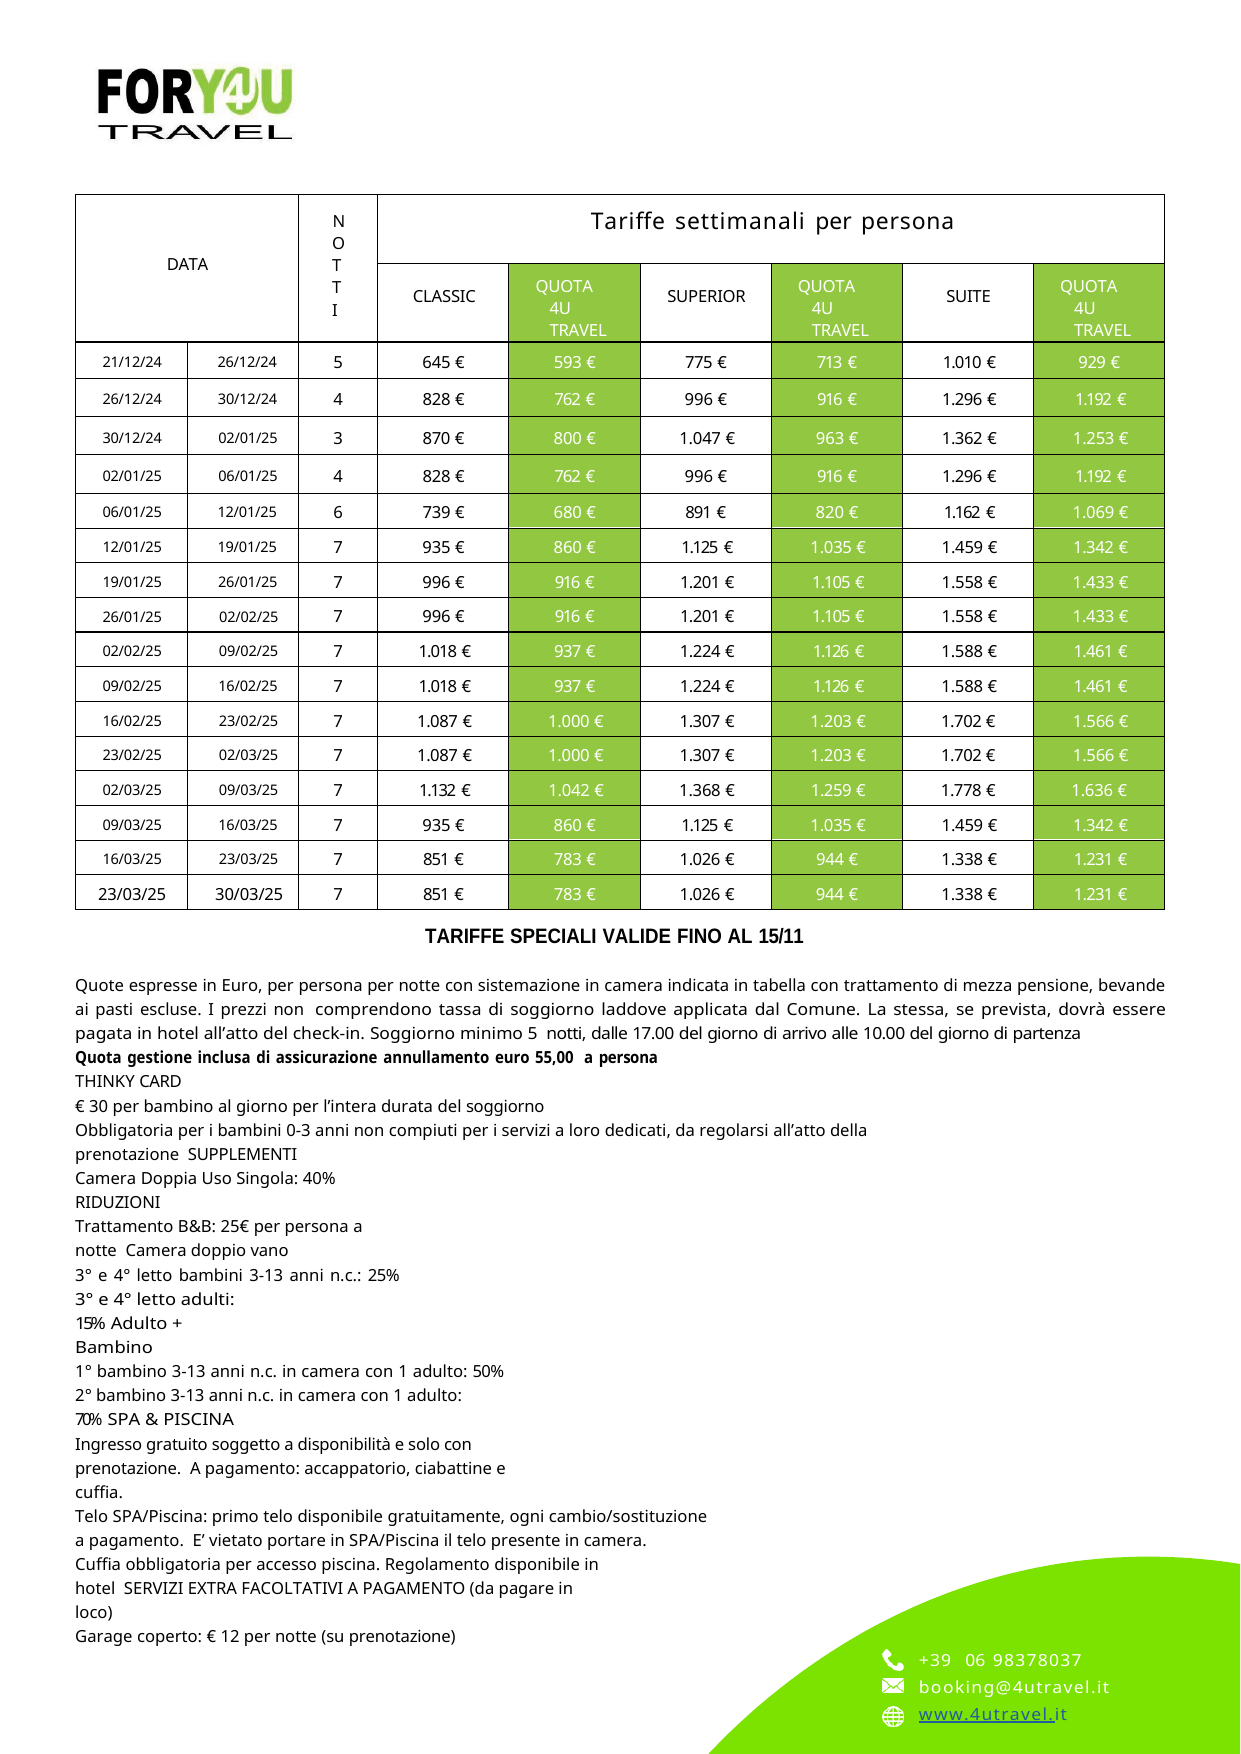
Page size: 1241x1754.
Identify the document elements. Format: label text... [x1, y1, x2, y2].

table_cell 1.368 € [641, 771, 771, 805]
table_cell 851 € [378, 875, 508, 909]
table_header DATA [76, 195, 298, 341]
table_cell 775 € [641, 343, 771, 378]
table_cell 23/03/25 [188, 841, 298, 874]
text Ingresso gratuito soggetto a disponibilità e solo con prenotazione. A pagamento: accappatorio, ciabattine e cuffia. [75, 1432, 515, 1503]
table_cell 4 [299, 455, 377, 493]
picture [882, 1706, 904, 1727]
table_cell 09/02/25 [76, 667, 187, 701]
text THINKY CARD [75, 1070, 1240, 1093]
table_cell 16/02/25 [76, 702, 187, 736]
table_cell 1.105 € [772, 598, 902, 631]
table_cell 7 [299, 529, 377, 562]
text Quote espresse in Euro, per persona per notte con sistemazione in camera indicata in tabella con trattamento di mezza pensione, bevande ai pasti escluse. I prezzi non comprendono tassa di soggiorno laddove applicata dal Comune. La stessa, se prevista, dovrà essere pagata in hotel all’atto del check-in. Soggiorno minimo 5 notti, dalle 17.00 del giorno di arrivo alle 10.00 del giorno di partenza [75, 973, 1166, 1044]
table_cell 916 € [772, 455, 902, 493]
table_cell 26/01/25 [188, 563, 298, 597]
table_cell QUOTA 4U TRAVEL [1034, 264, 1164, 341]
table_cell 1.087 € [378, 702, 508, 736]
table_cell 16/03/25 [188, 806, 298, 839]
table_cell 916 € [772, 379, 902, 416]
text Obbligatoria per i bambini 0-3 anni non compiuti per i servizi a loro dedicati, da regolarsi all’atto della prenotazione SUPPLEMENTI [75, 1118, 936, 1165]
picture [882, 1678, 904, 1693]
table_cell 1.087 € [378, 737, 508, 770]
table_cell 23/02/25 [76, 737, 187, 770]
table_cell 09/02/25 [188, 633, 298, 666]
table_cell 645 € [378, 343, 508, 378]
table_cell 1.035 € [772, 529, 902, 562]
table_cell 1.253 € [1034, 417, 1164, 454]
table_cell 1.362 € [903, 417, 1033, 454]
table_cell 06/01/25 [188, 455, 298, 493]
table_cell 7 [299, 806, 377, 839]
table_cell 02/02/25 [188, 598, 298, 631]
text 2° bambino 3-13 anni n.c. in camera con 1 adulto: 70% SPA & PISCINA [75, 1384, 467, 1431]
table_cell 1.224 € [641, 633, 771, 666]
table_cell 1.636 € [1034, 771, 1164, 805]
table_cell 26/12/24 [188, 343, 298, 378]
table_cell 26/12/24 [76, 379, 187, 416]
table_cell 1.125 € [641, 806, 771, 839]
text Trattamento B&B: 25€ per persona a notte Camera doppio vano [75, 1215, 377, 1262]
table_cell 7 [299, 702, 377, 736]
table_cell 1.026 € [641, 875, 771, 909]
table_cell 1.433 € [1034, 598, 1164, 631]
table_cell 1.201 € [641, 598, 771, 631]
text € 30 per bambino al giorno per l’intera durata del soggiorno [75, 1094, 1240, 1117]
table_cell 1.558 € [903, 598, 1033, 631]
text Telo SPA/Piscina: primo telo disponibile gratuitamente, ogni cambio/sostituzione a pagamento. E’ vietato portare in SPA/Piscina il telo presente in camera. [75, 1504, 718, 1551]
table_cell 23/03/25 [76, 875, 187, 909]
table_cell 09/03/25 [188, 771, 298, 805]
table_cell 916 € [509, 598, 640, 631]
table_cell 23/02/25 [188, 702, 298, 736]
table_cell 1.566 € [1034, 702, 1164, 736]
table_cell SUITE [903, 264, 1033, 341]
picture [95, 62, 298, 146]
picture [882, 1649, 904, 1671]
table_cell 16/02/25 [188, 667, 298, 701]
table_cell 1.461 € [1034, 633, 1164, 666]
text Cuffia obbligatoria per accesso piscina. Regolamento disponibile in hotel SERVIZI EXTRA FACOLTATIVI A PAGAMENTO (da pagare in loco) [75, 1553, 604, 1623]
table_cell 1.132 € [378, 771, 508, 805]
table_cell 1.125 € [641, 529, 771, 562]
table_cell 963 € [772, 417, 902, 454]
table_cell 783 € [509, 841, 640, 874]
table_cell 1.588 € [903, 667, 1033, 701]
table_cell 944 € [772, 841, 902, 874]
table_cell 1.224 € [641, 667, 771, 701]
table_cell 09/03/25 [76, 806, 187, 839]
text 3° e 4° letto bambini 3-13 anni n.c.: 25% [75, 1263, 1240, 1286]
table_cell 12/01/25 [76, 529, 187, 562]
table_cell 7 [299, 841, 377, 874]
table_cell 860 € [509, 806, 640, 839]
table_cell 5 [299, 343, 377, 378]
table_cell 851 € [378, 841, 508, 874]
table_cell 1.035 € [772, 806, 902, 839]
table_cell 937 € [509, 633, 640, 666]
table_cell 1.459 € [903, 806, 1033, 839]
table_cell 06/01/25 [76, 494, 187, 527]
table_cell 02/01/25 [76, 455, 187, 493]
table_cell 800 € [509, 417, 640, 454]
table_cell 1.018 € [378, 667, 508, 701]
table_cell 593 € [509, 343, 640, 378]
table_cell 7 [299, 737, 377, 770]
table_cell 713 € [772, 343, 902, 378]
table_cell 1.342 € [1034, 806, 1164, 839]
table_cell 1.338 € [903, 875, 1033, 909]
table_cell 739 € [378, 494, 508, 527]
table_cell 828 € [378, 455, 508, 493]
table_cell 1.126 € [772, 633, 902, 666]
table_cell 6 [299, 494, 377, 527]
table_cell 1.162 € [903, 494, 1033, 527]
table_cell 30/03/25 [188, 875, 298, 909]
table_cell 996 € [641, 379, 771, 416]
table_cell CLASSIC [378, 264, 508, 341]
table_cell 762 € [509, 455, 640, 493]
table_cell 1.231 € [1034, 875, 1164, 909]
table_cell 996 € [378, 563, 508, 597]
table_cell 1.192 € [1034, 455, 1164, 493]
table_cell 828 € [378, 379, 508, 416]
table_cell 860 € [509, 529, 640, 562]
table_cell 1.588 € [903, 633, 1033, 666]
table_cell 1.105 € [772, 563, 902, 597]
table_cell 7 [299, 598, 377, 631]
table_cell 1.461 € [1034, 667, 1164, 701]
table_cell 12/01/25 [188, 494, 298, 527]
table_cell 870 € [378, 417, 508, 454]
table_cell QUOTA 4U TRAVEL [772, 264, 902, 341]
table_cell 1.047 € [641, 417, 771, 454]
table_cell QUOTA 4U TRAVEL [509, 264, 640, 341]
table_cell 1.042 € [509, 771, 640, 805]
table_cell 1.307 € [641, 737, 771, 770]
table_cell 783 € [509, 875, 640, 909]
table_cell 16/03/25 [76, 841, 187, 874]
text 1° bambino 3-13 anni n.c. in camera con 1 adulto: 50% [75, 1360, 1240, 1382]
text Camera Doppia Uso Singola: 40% RIDUZIONI [75, 1167, 377, 1213]
table_cell 7 [299, 563, 377, 597]
table_cell 1.459 € [903, 529, 1033, 562]
table_cell 1.018 € [378, 633, 508, 666]
table_cell 30/12/24 [76, 417, 187, 454]
table_cell 1.203 € [772, 702, 902, 736]
table_cell 1.231 € [1034, 841, 1164, 874]
table_cell 1.192 € [1034, 379, 1164, 416]
table_cell 1.307 € [641, 702, 771, 736]
table_cell 7 [299, 633, 377, 666]
table_cell 762 € [509, 379, 640, 416]
text TARIFFE SPECIALI VALIDE FINO AL 15/11 [425, 924, 1240, 948]
table_cell 1.296 € [903, 379, 1033, 416]
table_cell SUPERIOR [641, 264, 771, 341]
table_cell 1.010 € [903, 343, 1033, 378]
table_cell 19/01/25 [188, 529, 298, 562]
table_cell 1.702 € [903, 702, 1033, 736]
table_cell 1.201 € [641, 563, 771, 597]
table_cell 1.338 € [903, 841, 1033, 874]
table_cell 996 € [641, 455, 771, 493]
table_cell 1.778 € [903, 771, 1033, 805]
table_cell 916 € [509, 563, 640, 597]
table_cell 02/03/25 [188, 737, 298, 770]
table_cell 1.126 € [772, 667, 902, 701]
table_cell 891 € [641, 494, 771, 527]
table_cell 7 [299, 771, 377, 805]
table_cell 1.259 € [772, 771, 902, 805]
table_header Tariffe settimanali per persona [378, 195, 1164, 262]
table_cell 996 € [378, 598, 508, 631]
table_cell 02/02/25 [76, 633, 187, 666]
table_cell 935 € [378, 806, 508, 839]
table_header N O T T I [299, 195, 377, 341]
table_cell 1.000 € [509, 737, 640, 770]
table_cell 4 [299, 379, 377, 416]
table_cell 1.702 € [903, 737, 1033, 770]
table_cell 1.342 € [1034, 529, 1164, 562]
table_cell 937 € [509, 667, 640, 701]
table_cell 1.026 € [641, 841, 771, 874]
table_cell 7 [299, 667, 377, 701]
table_cell 929 € [1034, 343, 1164, 378]
table_cell 680 € [509, 494, 640, 527]
table_cell 935 € [378, 529, 508, 562]
text 3° e 4° letto adulti: 15% Adulto + Bambino [75, 1287, 242, 1358]
table_cell 1.069 € [1034, 494, 1164, 527]
table_cell 1.558 € [903, 563, 1033, 597]
table_cell 1.000 € [509, 702, 640, 736]
table_cell 3 [299, 417, 377, 454]
table_cell 820 € [772, 494, 902, 527]
text Garage coperto: € 12 per notte (su prenotazione) [75, 1625, 1240, 1648]
table_cell 19/01/25 [76, 563, 187, 597]
table_cell 30/12/24 [188, 379, 298, 416]
table_cell 1.566 € [1034, 737, 1164, 770]
table_cell 21/12/24 [76, 343, 187, 378]
table_cell 02/01/25 [188, 417, 298, 454]
table_cell 7 [299, 875, 377, 909]
text Quota gestione inclusa di assicurazione annullamento euro 55,00 a persona [75, 1046, 1240, 1068]
table_cell 1.433 € [1034, 563, 1164, 597]
table_cell 1.296 € [903, 455, 1033, 493]
table_cell 26/01/25 [76, 598, 187, 631]
table_cell 1.203 € [772, 737, 902, 770]
table_cell 944 € [772, 875, 902, 909]
table_cell 02/03/25 [76, 771, 187, 805]
